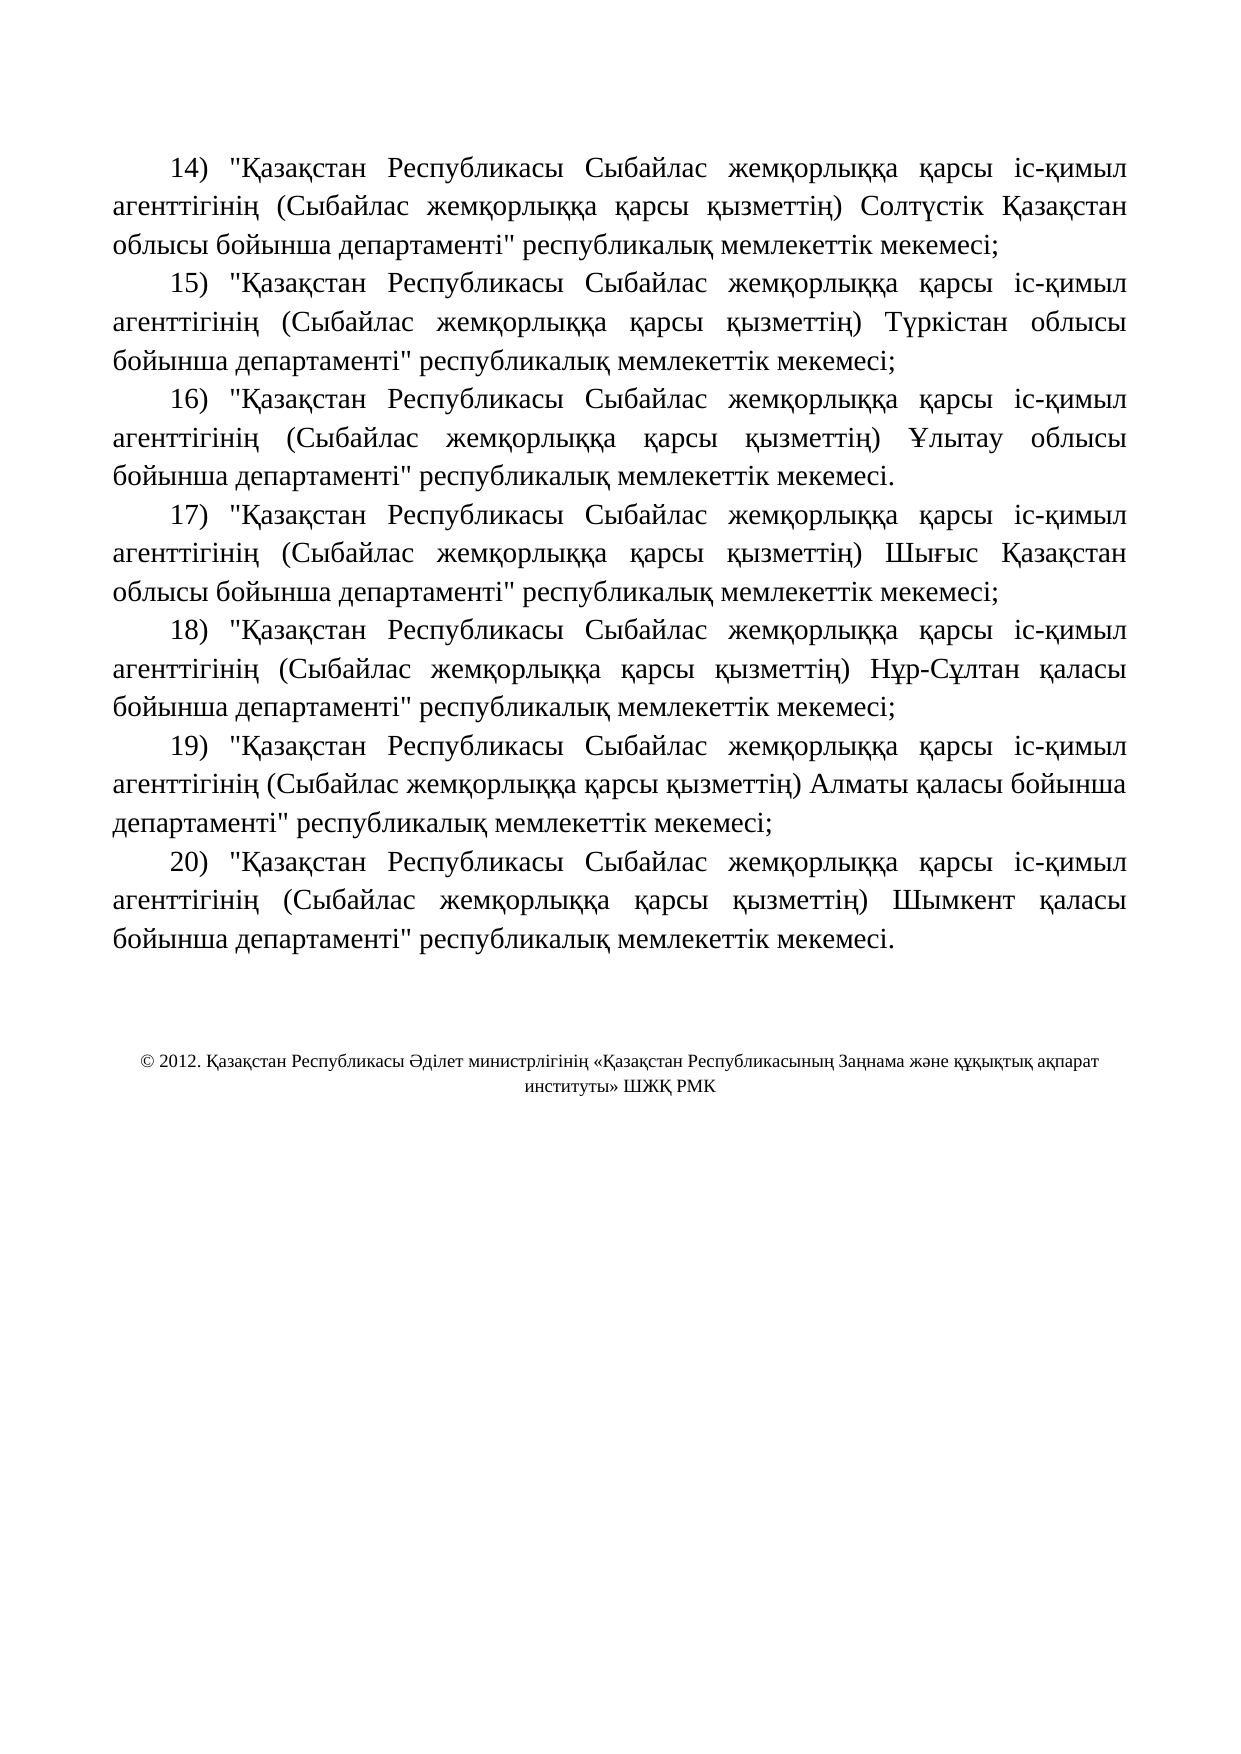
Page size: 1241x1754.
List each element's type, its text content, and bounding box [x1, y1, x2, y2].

text 17) "Қазақстан Республикасы Сыбайлас жемқорлыққа қарсы іс-қимыл агенттігінің (Сыбайлас жемқорлыққа қарсы қызметтің) Шығыс Қазақстан облысы бойынша департаменті" республикалық мемлекеттік мекемесі; [112, 497, 1128, 607]
text © 2012. Қазақстан Республикасы Әділет министрлігінің «Қазақстан Республикасының Заңнама және құқықтық ақпарат институты» ШЖҚ РМК [112, 1050, 1128, 1096]
text 20) "Қазақстан Республикасы Сыбайлас жемқорлыққа қарсы іс-қимыл агенттігінің (Сыбайлас жемқорлыққа қарсы қызметтің) Шымкент қаласы бойынша департаменті" республикалық мемлекеттік мекемесі. [112, 844, 1128, 954]
text 14) "Қазақстан Республикасы Сыбайлас жемқорлыққа қарсы іс-қимыл агенттігінің (Сыбайлас жемқорлыққа қарсы қызметтің) Солтүстік Қазақстан облысы бойынша департаменті" республикалық мемлекеттік мекемесі; [112, 150, 1128, 261]
text 16) "Қазақстан Республикасы Сыбайлас жемқорлыққа қарсы іс-қимыл агенттігінің (Сыбайлас жемқорлыққа қарсы қызметтің) Ұлытау облысы бойынша департаменті" республикалық мемлекеттік мекемесі. [112, 381, 1128, 492]
text 19) "Қазақстан Республикасы Сыбайлас жемқорлыққа қарсы іс-қимыл агенттігінің (Сыбайлас жемқорлыққа қарсы қызметтің) Алматы қаласы бойынша департаменті" республикалық мемлекеттік мекемесі; [112, 728, 1128, 839]
text 15) "Қазақстан Республикасы Сыбайлас жемқорлыққа қарсы іс-қимыл агенттігінің (Сыбайлас жемқорлыққа қарсы қызметтің) Түркістан облысы бойынша департаменті" республикалық мемлекеттік мекемесі; [112, 266, 1128, 376]
text 18) "Қазақстан Республикасы Сыбайлас жемқорлыққа қарсы іс-қимыл агенттігінің (Сыбайлас жемқорлыққа қарсы қызметтің) Нұр-Сұлтан қаласы бойынша департаменті" республикалық мемлекеттік мекемесі; [112, 612, 1128, 723]
